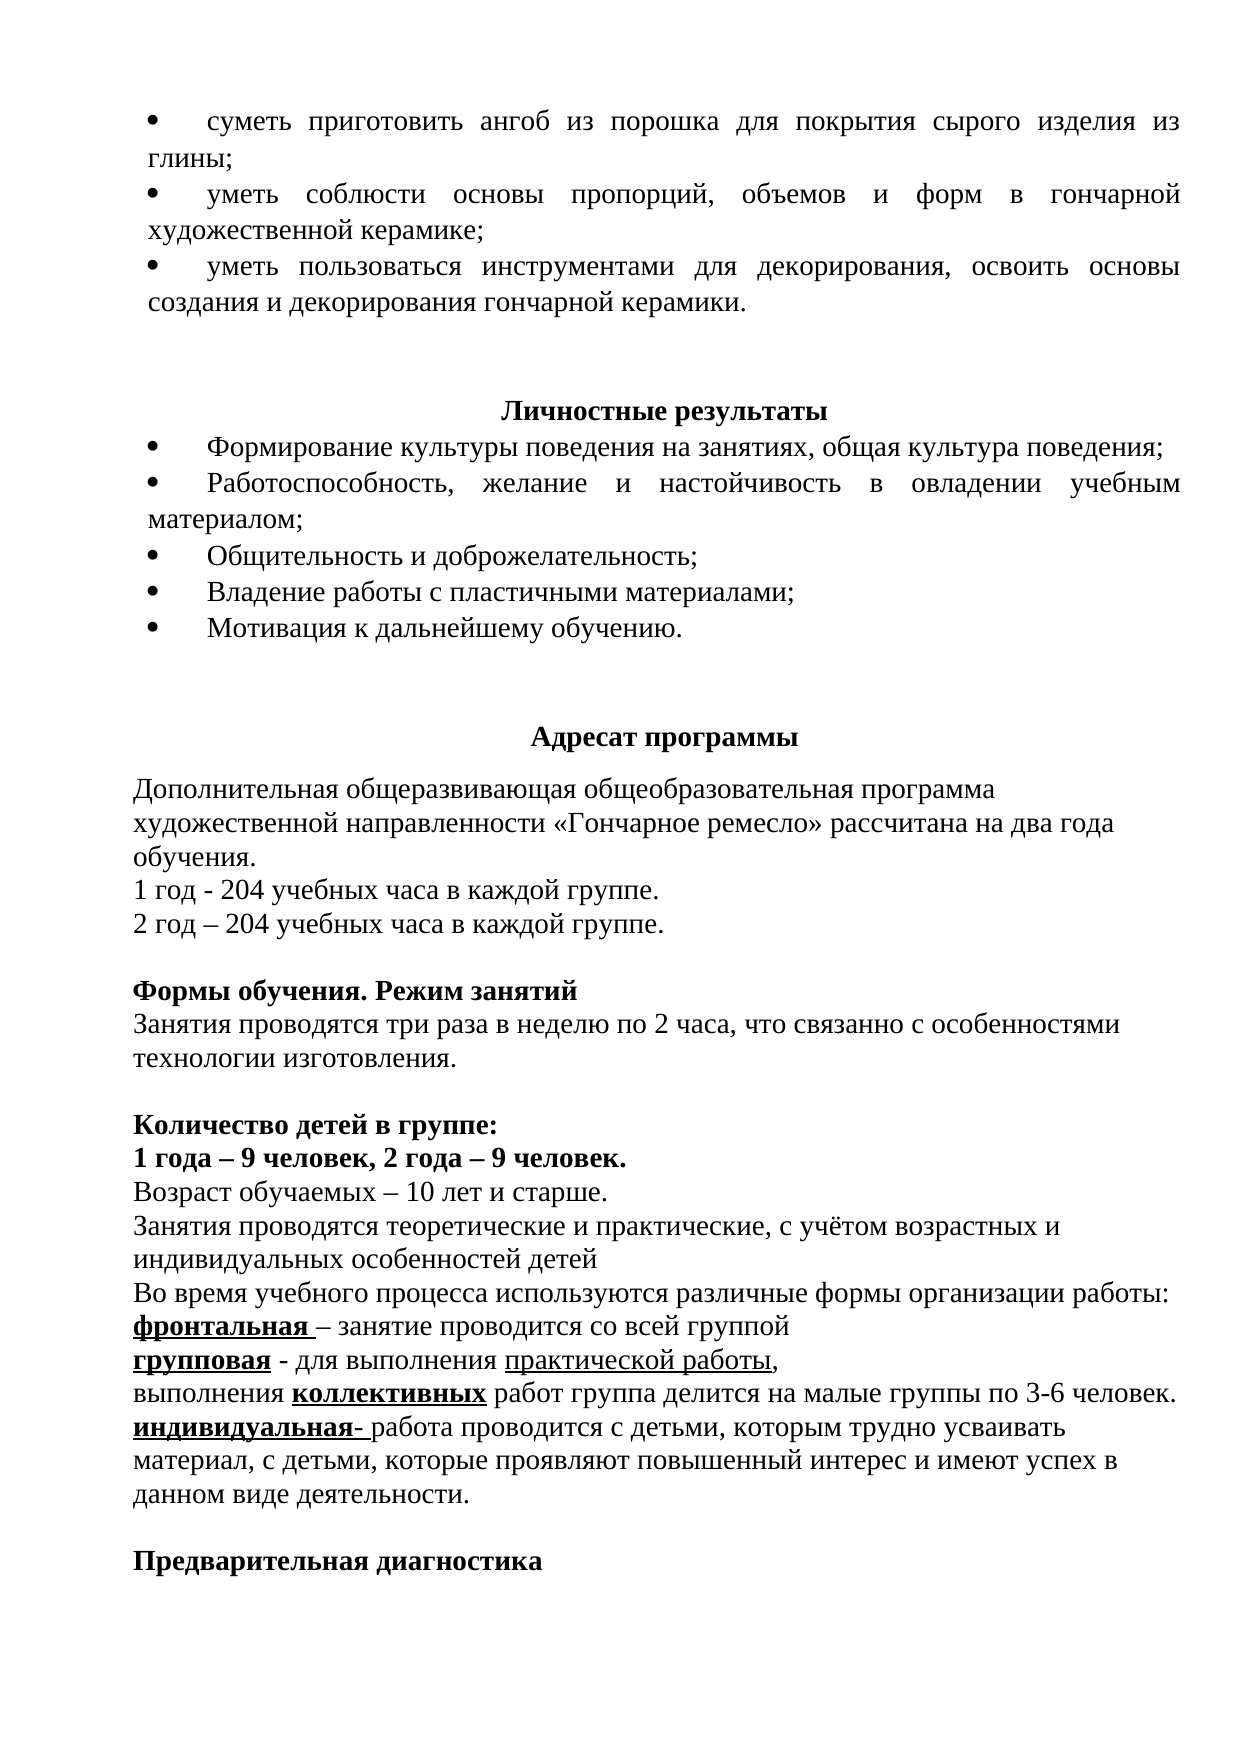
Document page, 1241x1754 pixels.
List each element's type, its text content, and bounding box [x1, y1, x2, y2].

list Личностные результаты [148, 393, 1181, 426]
text Занятия проводятся три раза в неделю по 2 часа, что связанно с особенностями технологии изготовления. [133, 1006, 1181, 1073]
list уметь соблюсти основы пропорций, объемов и форм в гончарной художественной керамике; [148, 176, 1181, 246]
list Адресат программы [148, 719, 1181, 752]
text 2 год – 204 учебных часа в каждой группе. [133, 906, 1181, 939]
text Занятия проводятся теоретические и практические, с учётом возрастных и индивидуальных особенностей детей [133, 1208, 1181, 1275]
list Общительность и доброжелательность; [148, 538, 1181, 571]
list Владение работы с пластичными материалами; [148, 574, 1181, 608]
list Формирование культуры поведения на занятиях, общая культура поведения; [148, 429, 1181, 463]
list Работоспособность, желание и настойчивость в овладении учебным материалом; [148, 465, 1181, 535]
text групповая - для выполнения практической работы, выполнения коллективных работ группа делится на малые группы по 3-6 человек. [133, 1342, 1181, 1409]
text индивидуальная- работа проводится с детьми, которым трудно усваивать материал, с детьми, которые проявляют повышенный интерес и имеют успех в данном виде деятельности. [133, 1409, 1181, 1509]
text Количество детей в группе: [133, 1107, 1181, 1141]
list Мотивация к дальнейшему обучению. [148, 610, 1181, 644]
text 1 года – 9 человек, 2 года – 9 человек. [133, 1141, 1181, 1174]
text Предварительная диагностика [133, 1543, 1181, 1577]
text Формы обучения. Режим занятий [132, 973, 1181, 1006]
text 1 год - 204 учебных часа в каждой группе. [133, 872, 1181, 906]
list уметь пользоваться инструментами для декорирования, освоить основы создания и декорирования гончарной керамики. [148, 248, 1181, 318]
text Дополнительная общеразвивающая общеобразовательная программа художественной направленности «Гончарное ремесло» рассчитана на два года обучения. [133, 772, 1181, 872]
text фронтальная – занятие проводится со всей группой [133, 1308, 1181, 1342]
list суметь приготовить ангоб из порошка для покрытия сырого изделия из глины; [148, 103, 1181, 173]
text Во время учебного процесса используются различные формы организации работы: [133, 1275, 1181, 1308]
text Возраст обучаемых – 10 лет и старше. [133, 1174, 1181, 1208]
